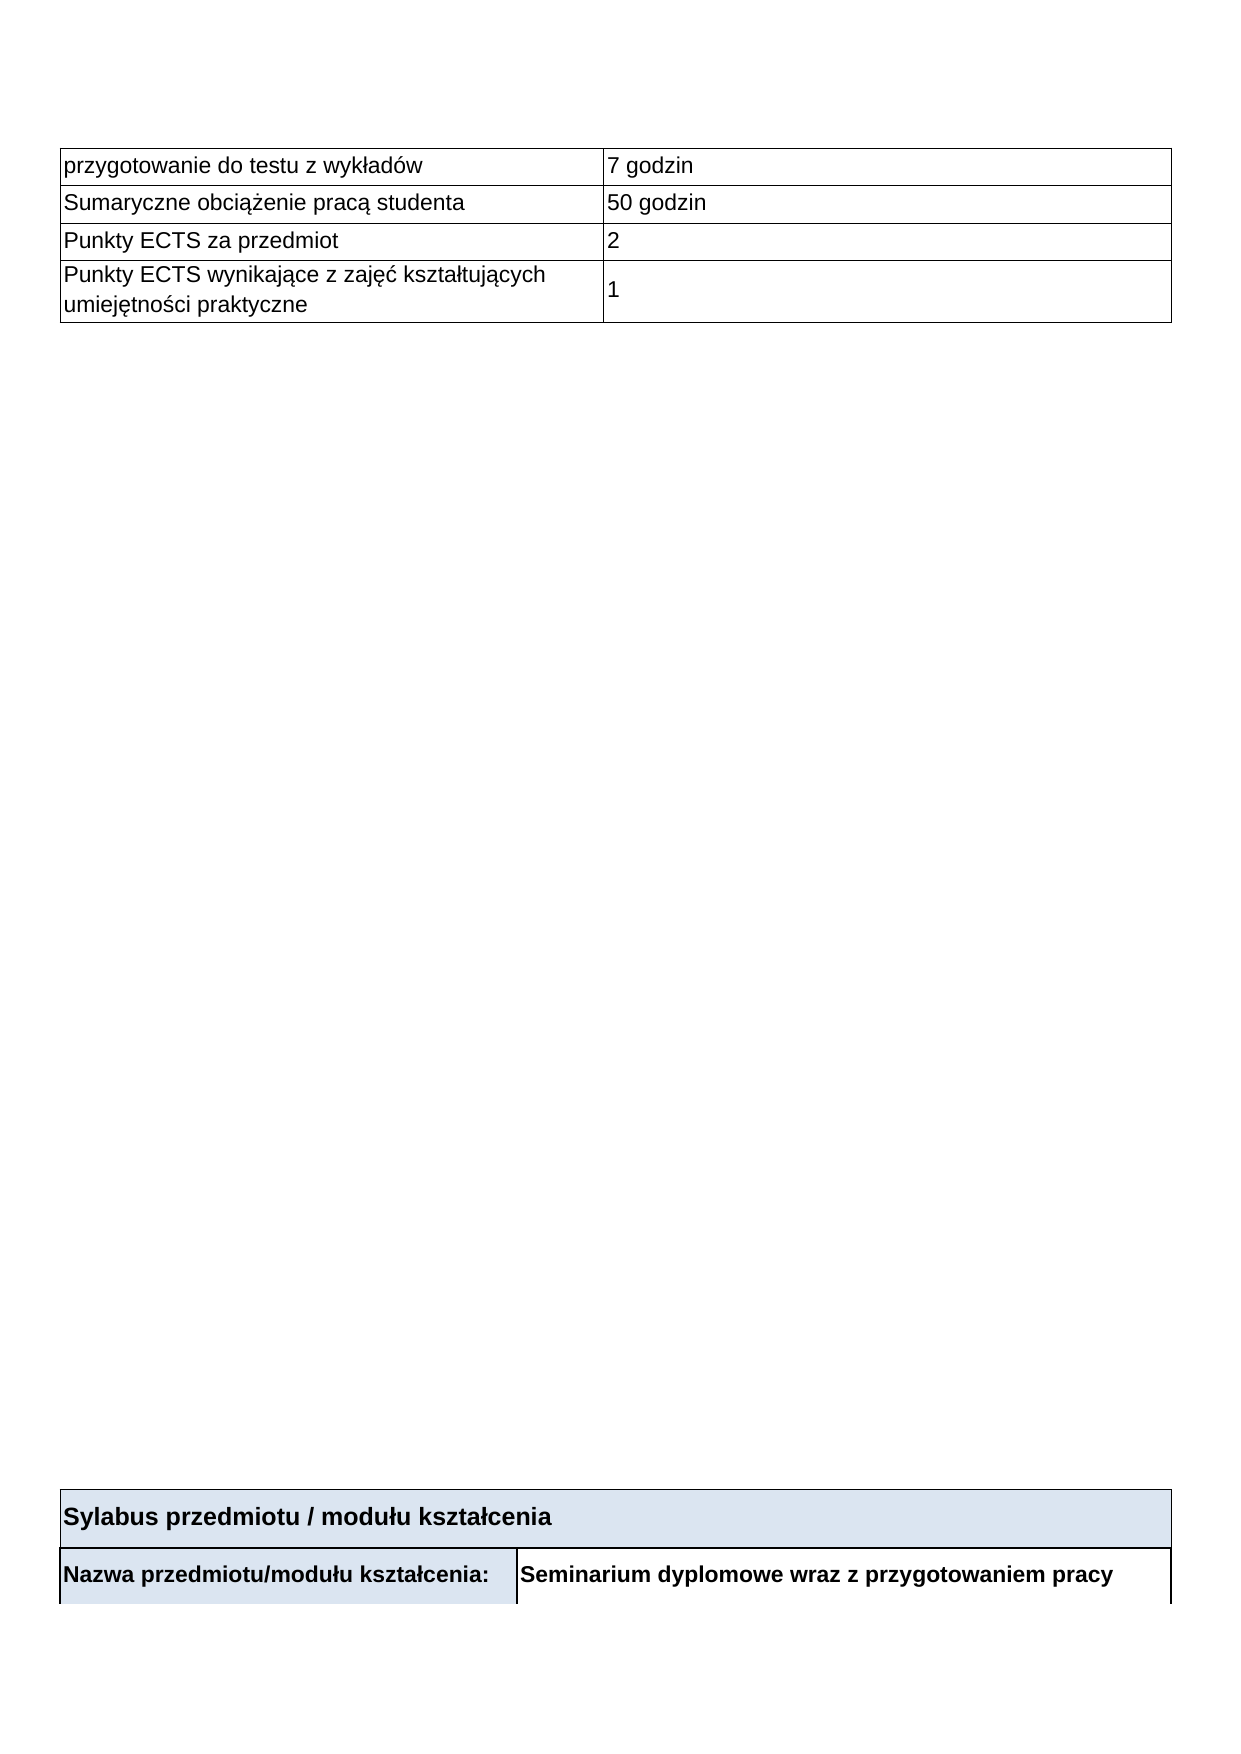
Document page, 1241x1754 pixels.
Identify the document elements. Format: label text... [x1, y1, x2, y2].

table_cell 2 [604, 224, 1171, 260]
table_cell 7 godzin [604, 149, 1171, 185]
table_header Sylabus przedmiotu / modułu kształcenia [61, 1490, 1171, 1547]
table_cell Punkty ECTS za przedmiot [61, 224, 603, 260]
table_cell Sumaryczne obciążenie pracą studenta [61, 186, 603, 223]
table_cell 50 godzin [604, 186, 1171, 223]
table_cell przygotowanie do testu z wykładów [61, 149, 603, 185]
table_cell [518, 1549, 1170, 1604]
table_cell 1 [604, 261, 1171, 322]
table_cell Punkty ECTS wynikające z zajęć kształtujących umiejętności praktyczne [61, 261, 603, 322]
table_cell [61, 1549, 516, 1604]
